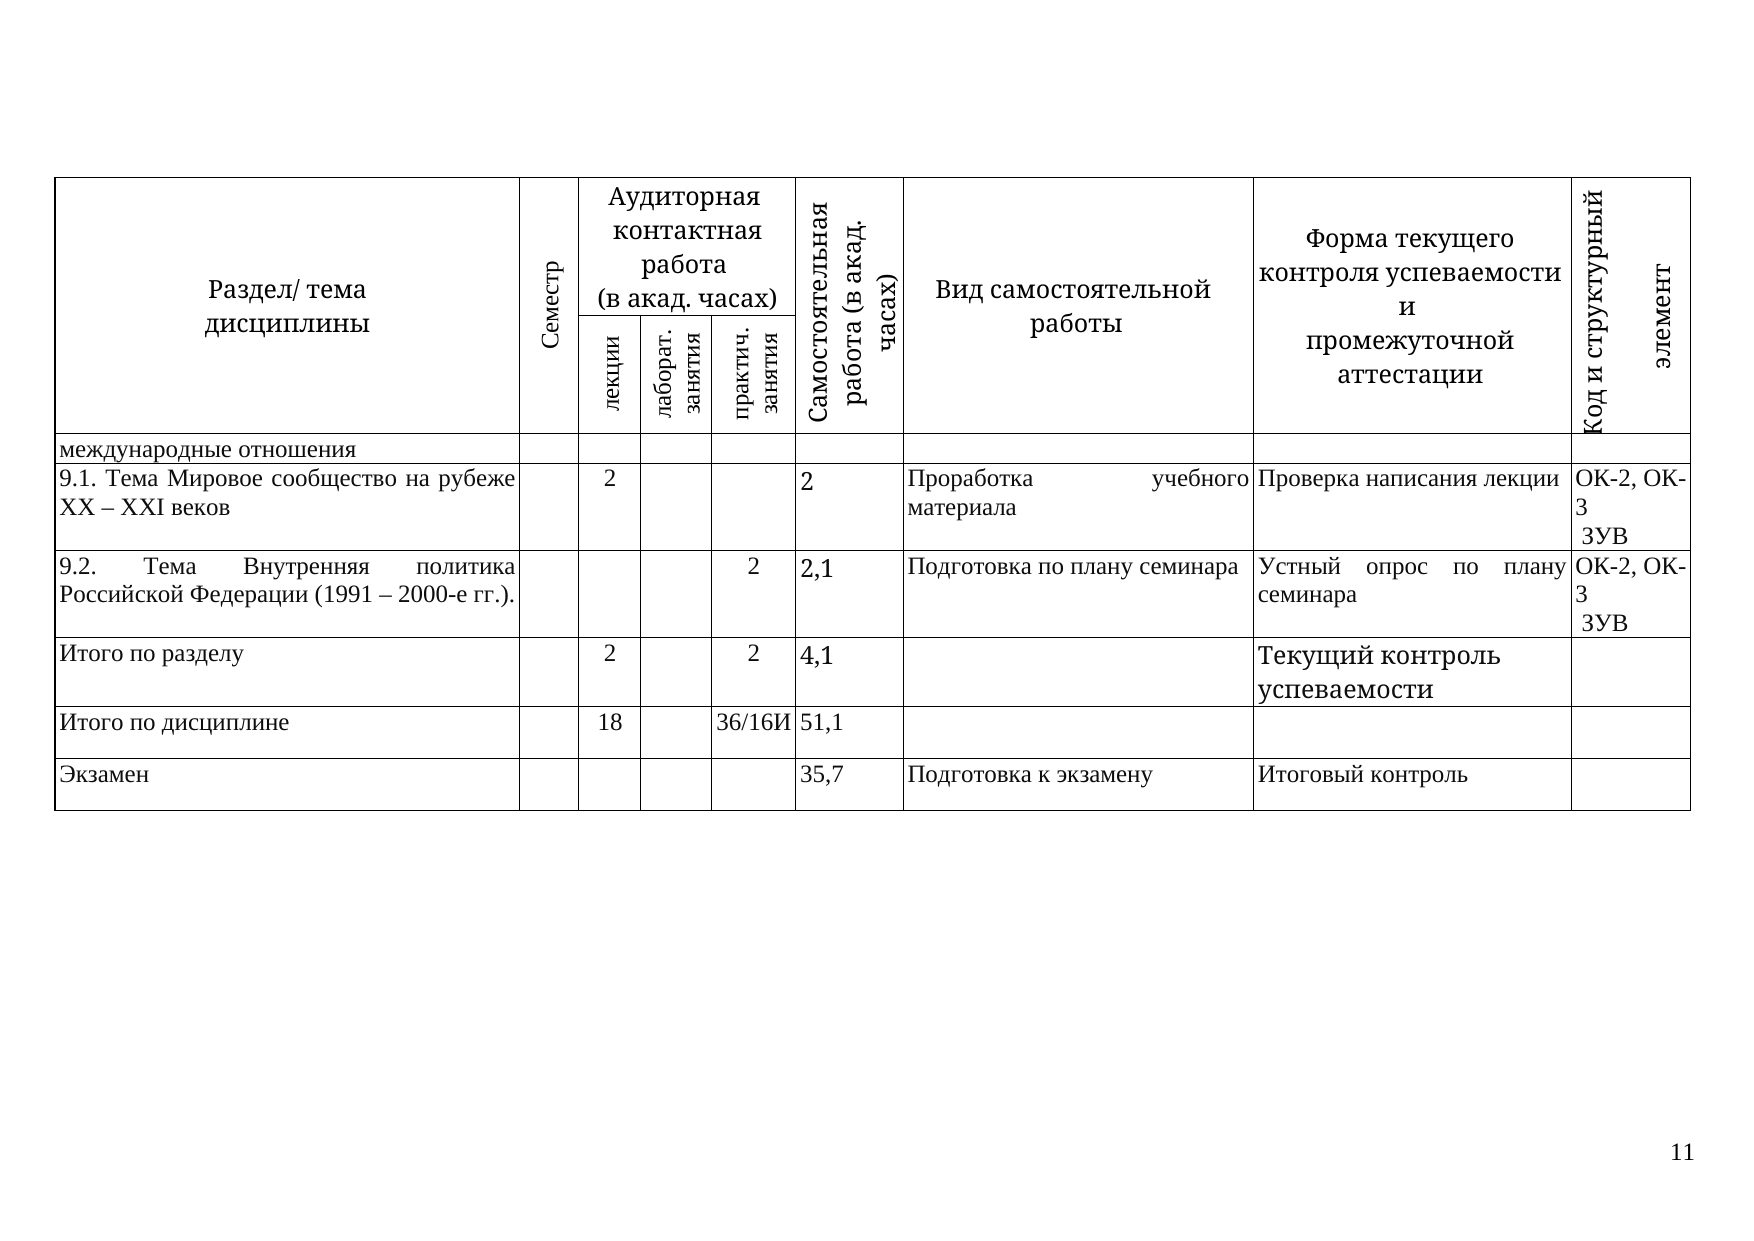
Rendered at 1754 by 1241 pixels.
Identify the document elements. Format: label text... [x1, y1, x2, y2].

table_cell 2,1 [796, 551, 903, 637]
table_cell [712, 434, 795, 462]
table_cell [712, 759, 795, 810]
table_cell лаборат. занятия [641, 316, 711, 433]
table_cell [520, 434, 578, 462]
table_cell [641, 638, 711, 706]
table_cell Устный опрос по плану семинара [1254, 551, 1571, 637]
table_cell Итоговый контроль [1254, 759, 1571, 810]
table_cell [1572, 434, 1690, 462]
table_cell 2 [579, 464, 640, 550]
table_cell [579, 551, 640, 637]
table_cell Подготовка по плану семинара [904, 551, 1253, 637]
table_cell [1572, 759, 1690, 810]
table_cell [1572, 707, 1690, 758]
table_cell Итого по разделу [56, 638, 519, 706]
table_cell лекции [579, 316, 640, 433]
table_header Код и структурный элемент компетенции [1572, 178, 1690, 433]
table_cell [641, 759, 711, 810]
table_cell 9.1. Тема Мировое сообщество на рубеже XX – XXI веков [56, 464, 519, 550]
table_header Вид самостоятельной работы [904, 178, 1253, 433]
table_cell 2 [579, 638, 640, 706]
table_cell 9 Раздел Мир на рубеже ХХ-ХХI вв.: пути развития современной цивилизации, интеграционные процессы, международные отношения [56, 434, 519, 462]
table_cell [520, 464, 578, 550]
table_cell Итого по дисциплине [56, 707, 519, 758]
table_header Семестр [520, 178, 578, 433]
table_cell [904, 434, 1253, 462]
table_cell 2 [712, 551, 795, 637]
table_cell 4,1 [796, 638, 903, 706]
table_cell ОК-2, ОК-3 ЗУВ [1572, 551, 1690, 637]
table_cell Текущий контроль успеваемости [1254, 638, 1571, 706]
table_cell Экзамен [56, 759, 519, 810]
table_cell 2 [796, 464, 903, 550]
table_cell 9.2. Тема Внутренняя политика Российской Федерации (1991 – 2000-е гг.). [56, 551, 519, 637]
table_cell 51,1 [796, 707, 903, 758]
table_cell [520, 551, 578, 637]
table_cell [1254, 434, 1571, 462]
table_cell ОК-2, ОК-3 ЗУВ [1572, 464, 1690, 550]
table_cell [579, 759, 640, 810]
table_cell 18 [579, 707, 640, 758]
table_header Самостоятельная работа (в акад. часах) [796, 178, 903, 433]
table_cell [1254, 707, 1571, 758]
table_header Аудиторная контактная работа (в акад. часах) [579, 178, 795, 314]
table_cell [904, 638, 1253, 706]
table_header Раздел/ тема дисциплины [56, 178, 519, 433]
table_cell [641, 707, 711, 758]
table_cell [904, 707, 1253, 758]
table_cell Проверка написания лекции [1254, 464, 1571, 550]
table_cell [712, 464, 795, 550]
table_cell [641, 551, 711, 637]
table_cell [520, 707, 578, 758]
table_cell 35,7 [796, 759, 903, 810]
table_cell [796, 434, 903, 462]
table_cell Проработка учебного материала [904, 464, 1253, 550]
table_header Форма текущего контроля успеваемости и промежуточной аттестации [1254, 178, 1571, 433]
table_cell [520, 759, 578, 810]
table_cell [1572, 638, 1690, 706]
table_cell Подготовка к экзамену [904, 759, 1253, 810]
table_cell [520, 638, 578, 706]
table_cell 2 [712, 638, 795, 706]
table_cell [641, 464, 711, 550]
table_cell 36/16И [712, 707, 795, 758]
table_cell [579, 434, 640, 462]
table_cell [641, 434, 711, 462]
table_cell практич. занятия [712, 316, 795, 433]
